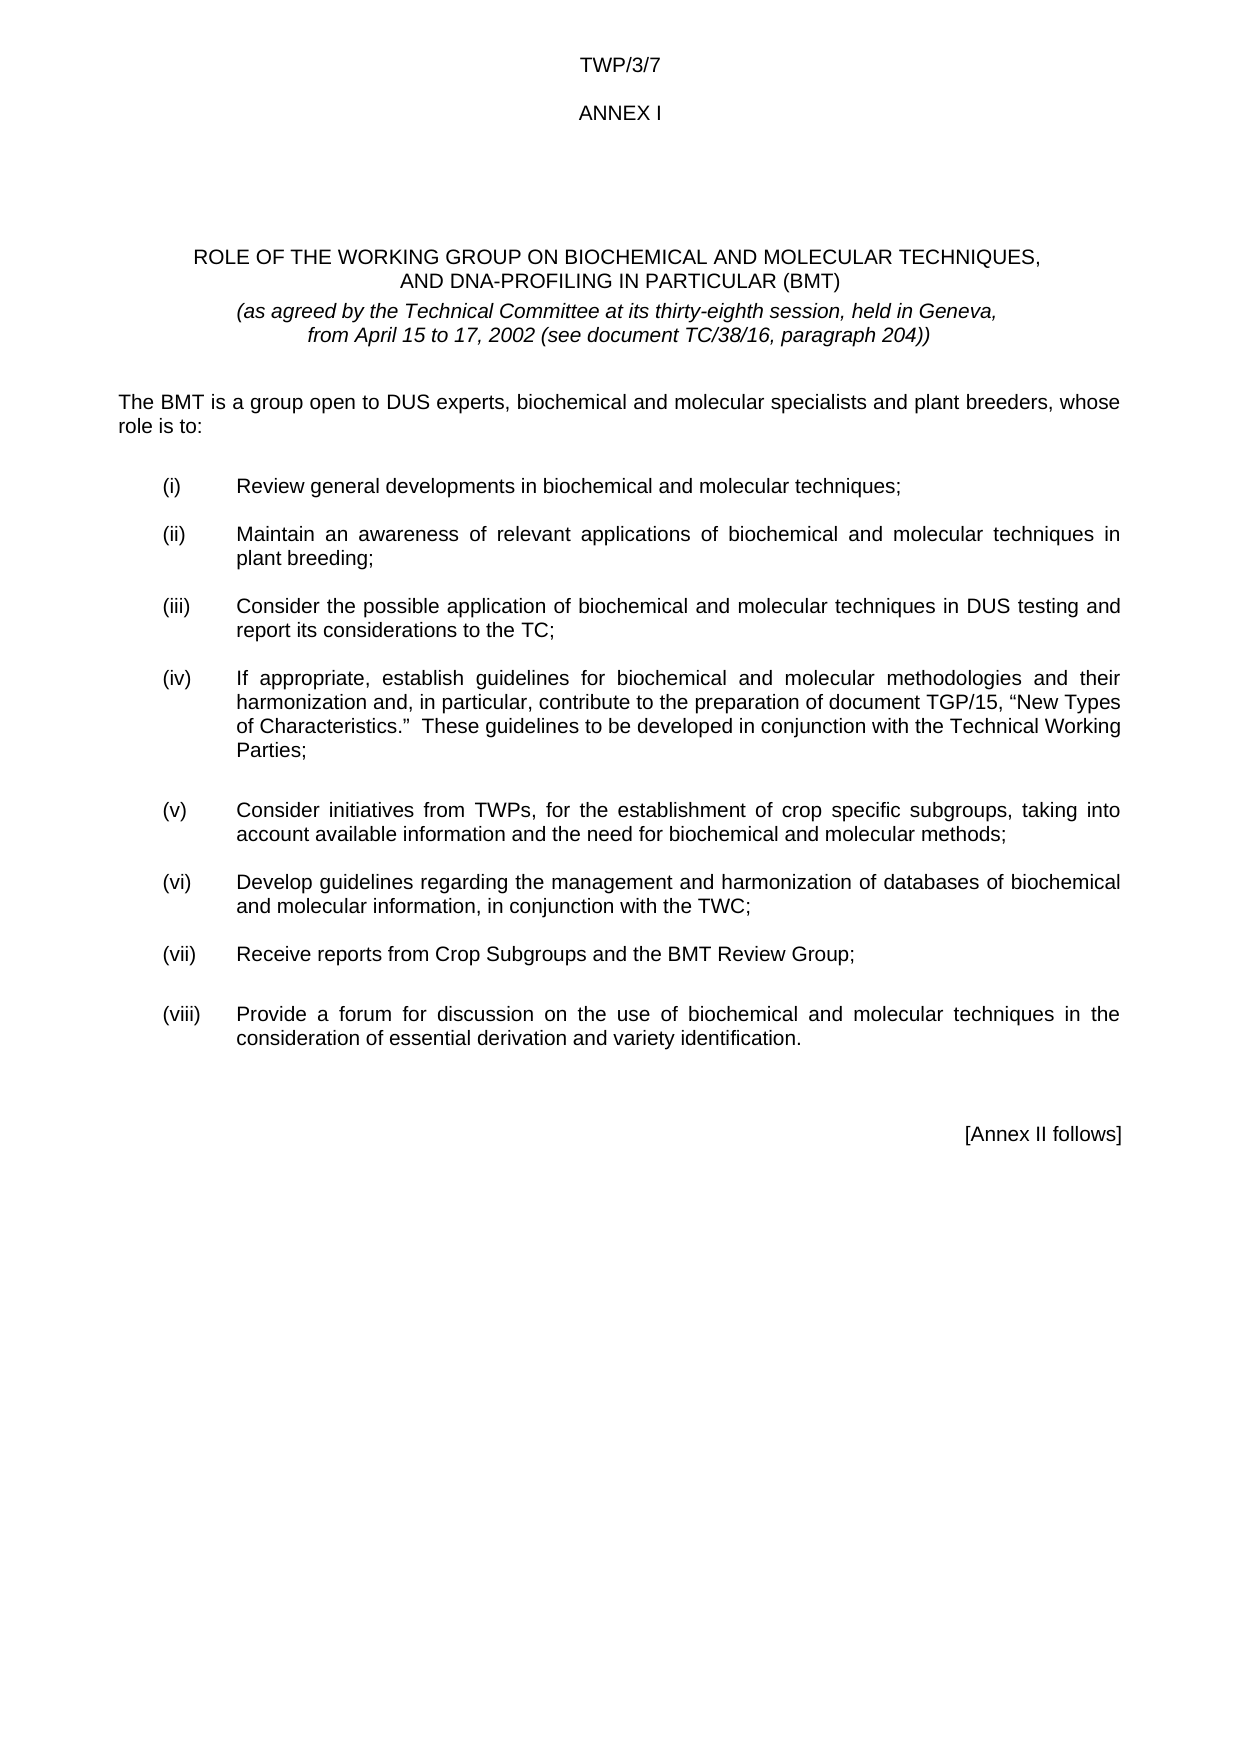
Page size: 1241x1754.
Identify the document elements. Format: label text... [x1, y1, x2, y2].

list Consider the possible application of biochemical and molecular techniques in DUS testing and report its considerations to the TC; [162, 594, 1122, 642]
list Receive reports from Crop Subgroups and the BMT Review Group; [162, 942, 1122, 966]
list Consider initiatives from TWPs, for the establishment of crop specific subgroups, taking into account available information and the need for biochemical and molecular methods; [162, 798, 1122, 846]
list Review general developments in biochemical and molecular techniques; [162, 474, 1122, 498]
text The BMT is a group open to DUS experts, biochemical and molecular specialists and plant breeders, whose role is to: [118, 389, 1122, 437]
list Maintain an awareness of relevant applications of biochemical and molecular techniques in plant breeding; [162, 522, 1122, 570]
list Provide a forum for discussion on the use of biochemical and molecular techniques in the consideration of essential derivation and variety identification. [162, 1002, 1122, 1050]
text (as agreed by the Technical Committee at its thirty-eighth session, held in Geneva, from April 15 to 17, 2002 (see document TC/38/16, paragraph 204)) [118, 299, 1122, 347]
list Develop guidelines regarding the management and harmonization of databases of biochemical and molecular information, in conjunction with the TWC; [162, 870, 1122, 918]
text ROLE OF THE WORKING GROUP ON BIOCHEMICAL AND MOLECULAR TECHNIQUES, AND DNA-PROFILING IN PARTICULAR (BMT) [118, 245, 1122, 293]
list If appropriate, establish guidelines for biochemical and molecular methodologies and their harmonization and, in particular, contribute to the preparation of document TGP/15, “New Types of Characteristics.” These guidelines to be developed in conjunction with the Technical Working Parties; [162, 666, 1122, 761]
text [Annex II follows] [118, 1122, 1122, 1146]
